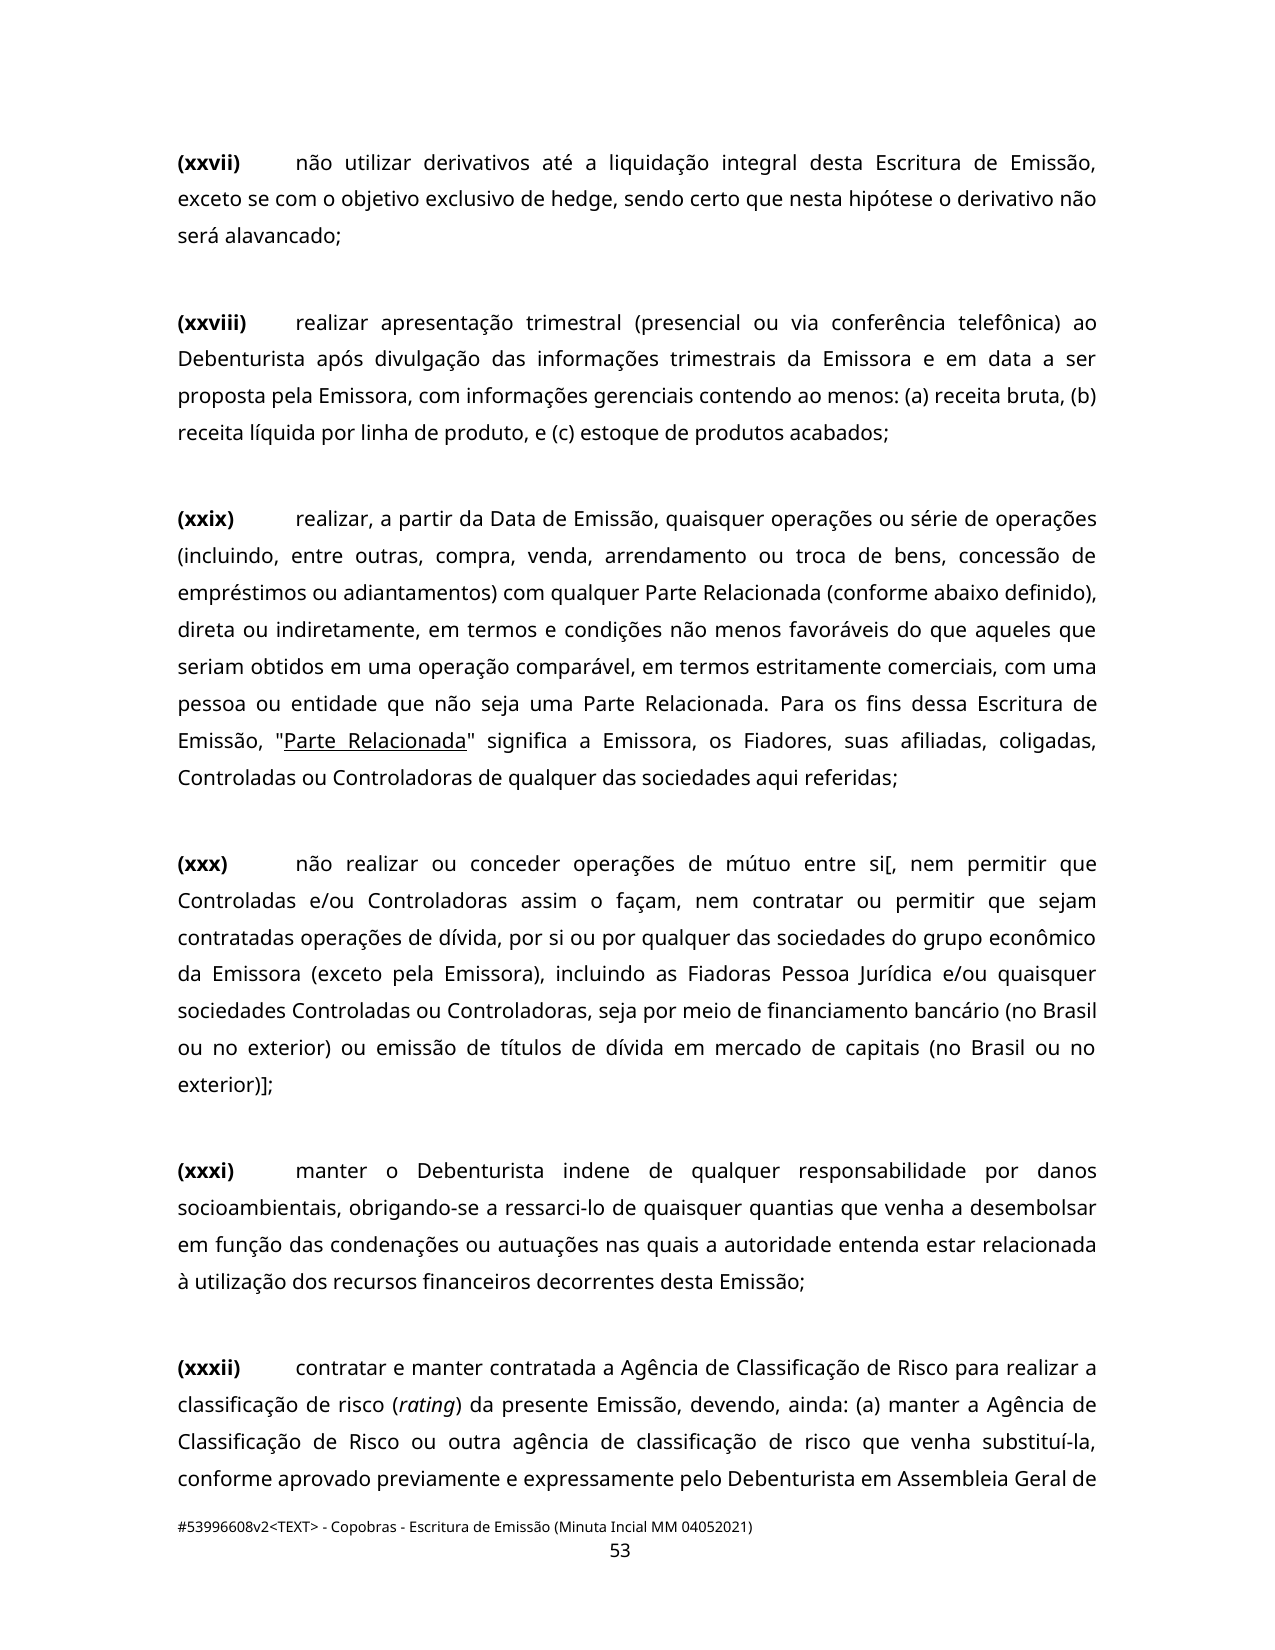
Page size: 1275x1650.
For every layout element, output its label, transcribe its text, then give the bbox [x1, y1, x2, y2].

list manter o Debenturista indene de qualquer responsabilidade por danos socioambientais, obrigando-se a ressarci-lo de quaisquer quantias que venha a desembolsar em função das condenações ou autuações nas quais a autoridade entenda estar relacionada à utilização dos recursos financeiros decorrentes desta Emissão; [177, 1156, 1098, 1296]
list não realizar ou conceder operações de mútuo entre si[, nem permitir que Controladas e/ou Controladoras assim o façam, nem contratar ou permitir que sejam contratadas operações de dívida, por si ou por qualquer das sociedades do grupo econômico da Emissora (exceto pela Emissora), incluindo as Fiadoras Pessoa Jurídica e/ou quaisquer sociedades Controladas ou Controladoras, seja por meio de financiamento bancário (no Brasil ou no exterior) ou emissão de títulos de dívida em mercado de capitais (no Brasil ou no exterior)]; [177, 849, 1098, 1099]
list não utilizar derivativos até a liquidação integral desta Escritura de Emissão, exceto se com o objetivo exclusivo de hedge, sendo certo que nesta hipótese o derivativo não será alavancado; [177, 148, 1098, 250]
list realizar apresentação trimestral (presencial ou via conferência telefônica) ao Debenturista após divulgação das informações trimestrais da Emissora e em data a ser proposta pela Emissora, com informações gerenciais contendo ao menos: (a) receita bruta, (b) receita líquida por linha de produto, e (c) estoque de produtos acabados; [177, 308, 1098, 447]
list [177, 1353, 1098, 1492]
list realizar, a partir da Data de Emissão, quaisquer operações ou série de operações (incluindo, entre outras, compra, venda, arrendamento ou troca de bens, concessão de empréstimos ou adiantamentos) com qualquer Parte Relacionada (conforme abaixo definido), direta ou indiretamente, em termos e condições não menos favoráveis do que aqueles que seriam obtidos em uma operação comparável, em termos estritamente comerciais, com uma pessoa ou entidade que não seja uma Parte Relacionada. Para os fins dessa Escritura de Emissão, "Parte Relacionada" significa a Emissora, os Fiadores, suas afiliadas, coligadas, Controladas ou Controladoras de qualquer das sociedades aqui referidas; [177, 504, 1098, 791]
